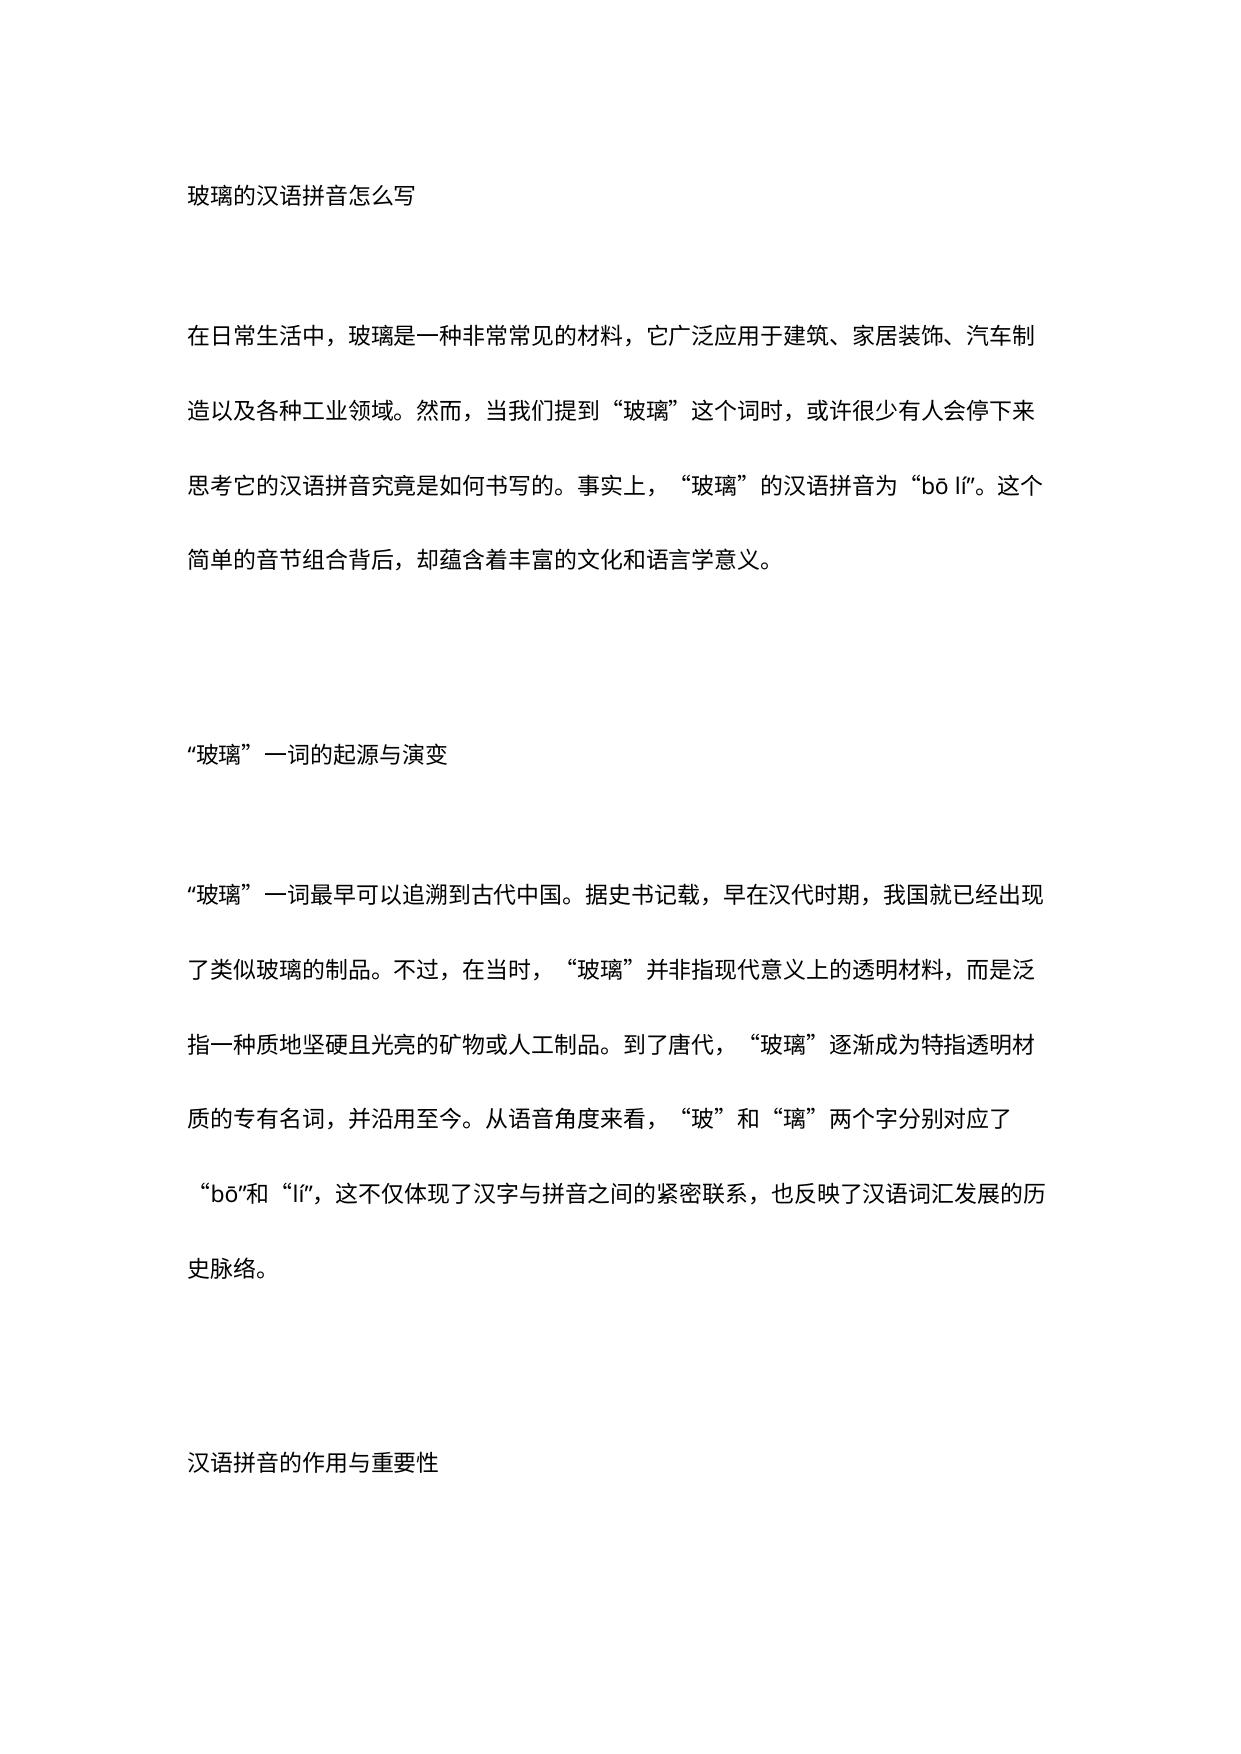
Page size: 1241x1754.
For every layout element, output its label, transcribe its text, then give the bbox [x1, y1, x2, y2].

text 汉语拼音的作用与重要性 [187, 1429, 1053, 1494]
text “玻璃”一词的起源与演变 [187, 721, 1053, 786]
text 玻璃的汉语拼音怎么写 [187, 162, 1053, 227]
text “玻璃”一词最早可以追溯到古代中国。据史书记载，早在汉代时期，我国就已经出现了类似玻璃的制品。不过，在当时，“玻璃”并非指现代意义上的透明材料，而是泛指一种质地坚硬且光亮的矿物或人工制品。到了唐代，“玻璃”逐渐成为特指透明材质的专有名词，并沿用至今。从语音角度来看，“玻”和“璃”两个字分别对应了“bō”和“lí”，这不仅体现了汉字与拼音之间的紧密联系，也反映了汉语词汇发展的历史脉络。 [187, 861, 1053, 1300]
text 在日常生活中，玻璃是一种非常常见的材料，它广泛应用于建筑、家居装饰、汽车制造以及各种工业领域。然而，当我们提到“玻璃”这个词时，或许很少有人会停下来思考它的汉语拼音究竟是如何书写的。事实上，“玻璃”的汉语拼音为“bō lí”。这个简单的音节组合背后，却蕴含着丰富的文化和语言学意义。 [187, 302, 1053, 591]
